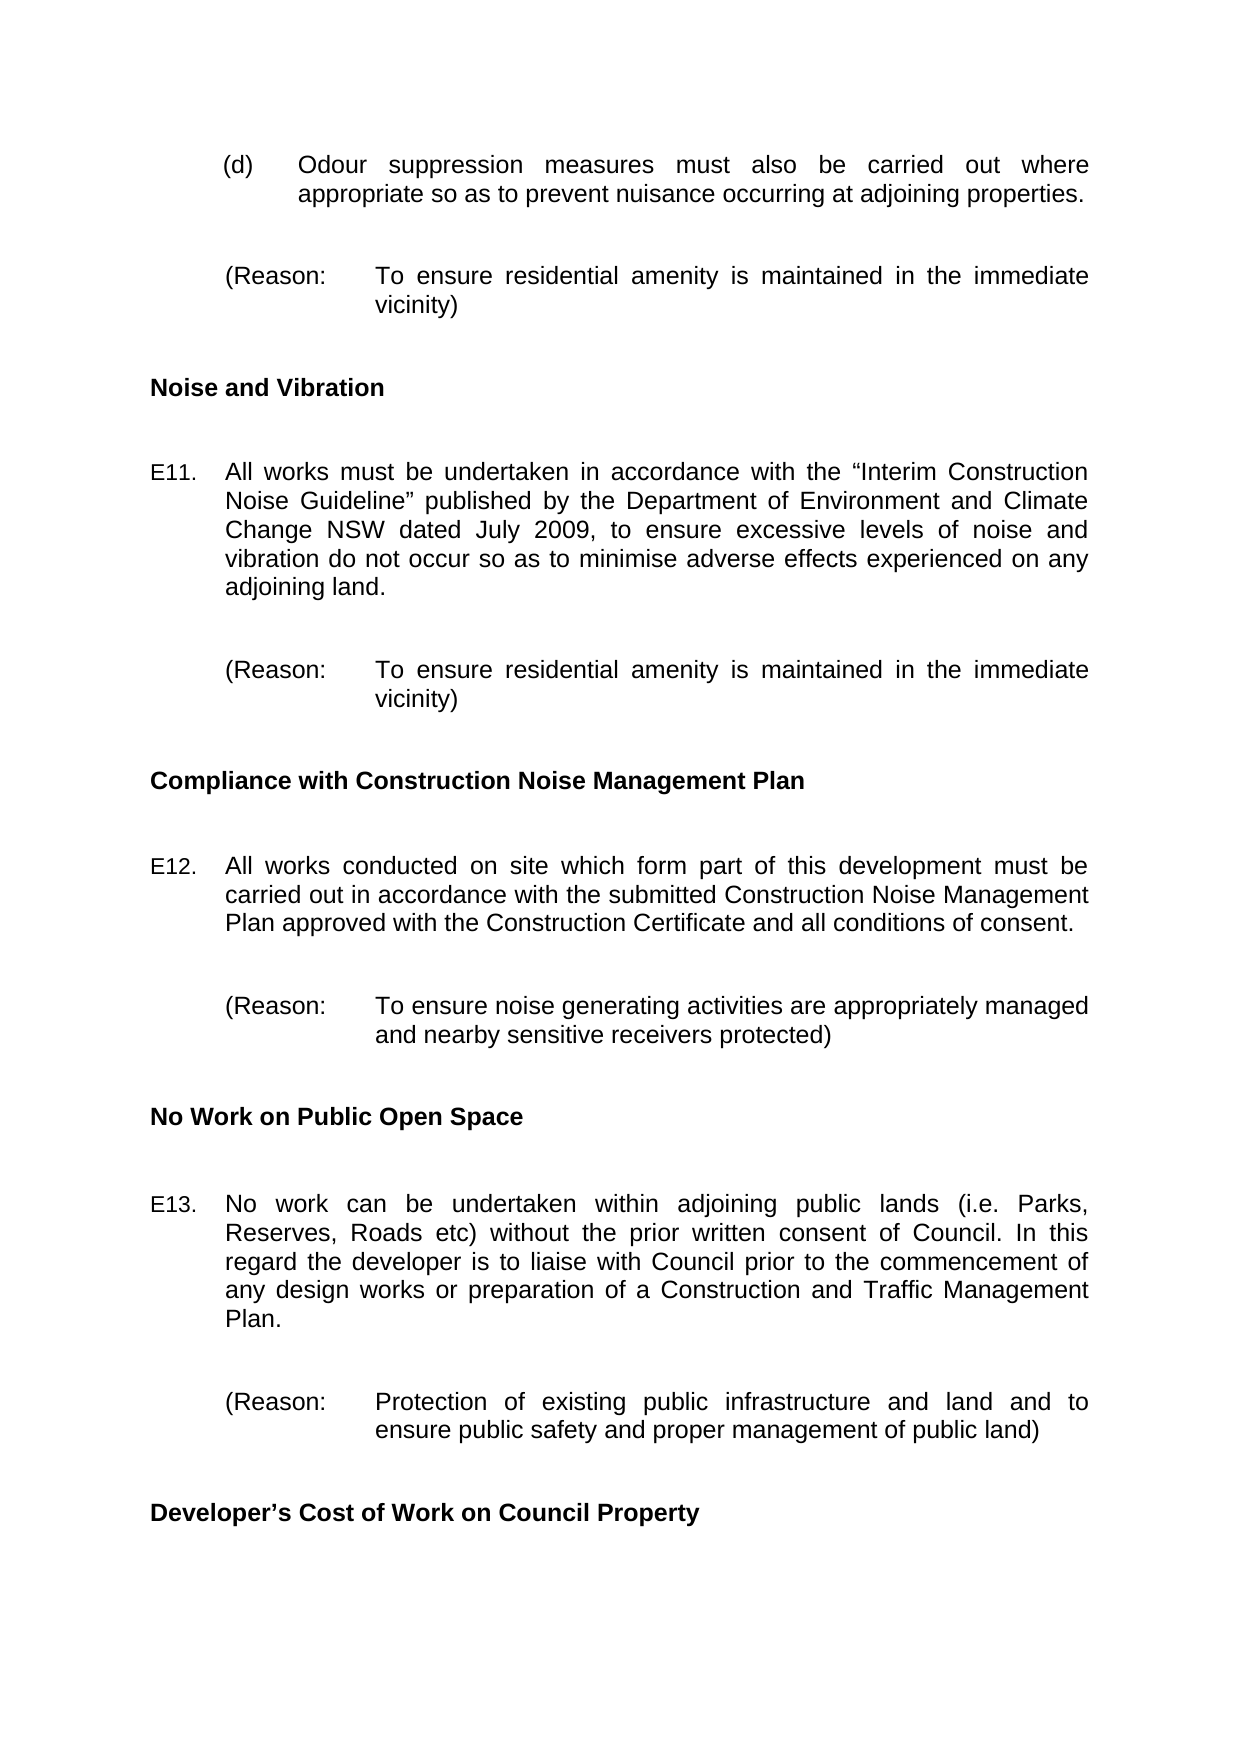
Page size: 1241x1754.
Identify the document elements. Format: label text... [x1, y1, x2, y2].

text (Reason: To ensure residential amenity is maintained in the immediate vicinity) [225, 261, 1090, 319]
subtitle No Work on Public Open Space [150, 1102, 1090, 1131]
subtitle Noise and Vibration [150, 372, 1090, 401]
subtitle Developer’s Cost of Work on Council Property [150, 1498, 1090, 1527]
text (d) Odour suppression measures must also be carried out where appropriate so as to prevent nuisance occurring at adjoining properties. [223, 150, 1090, 207]
text (Reason: To ensure residential amenity is maintained in the immediate vicinity) [225, 655, 1090, 712]
text (Reason: Protection of existing public infrastructure and land and to ensure public safety and proper management of public land) [225, 1387, 1090, 1444]
text (Reason: To ensure noise generating activities are appropriately managed and nearby sensitive receivers protected) [225, 991, 1090, 1048]
subtitle Compliance with Construction Noise Management Plan [150, 766, 1090, 795]
list All works conducted on site which form part of this development must be carried out in accordance with the submitted Construction Noise Management Plan approved with the Construction Certificate and all conditions of consent. [150, 851, 1090, 937]
list All works must be undertaken in accordance with the “Interim Construction Noise Guideline” published by the Department of Environment and Climate Change NSW dated July 2009, to ensure excessive levels of noise and vibration do not occur so as to minimise adverse effects experienced on any adjoining land. [150, 457, 1090, 601]
list No work can be undertaken within adjoining public lands (i.e. Parks, Reserves, Roads etc) without the prior written consent of Council. In this regard the developer is to liaise with Council prior to the commencement of any design works or preparation of a Construction and Traffic Management Plan. [150, 1189, 1090, 1333]
